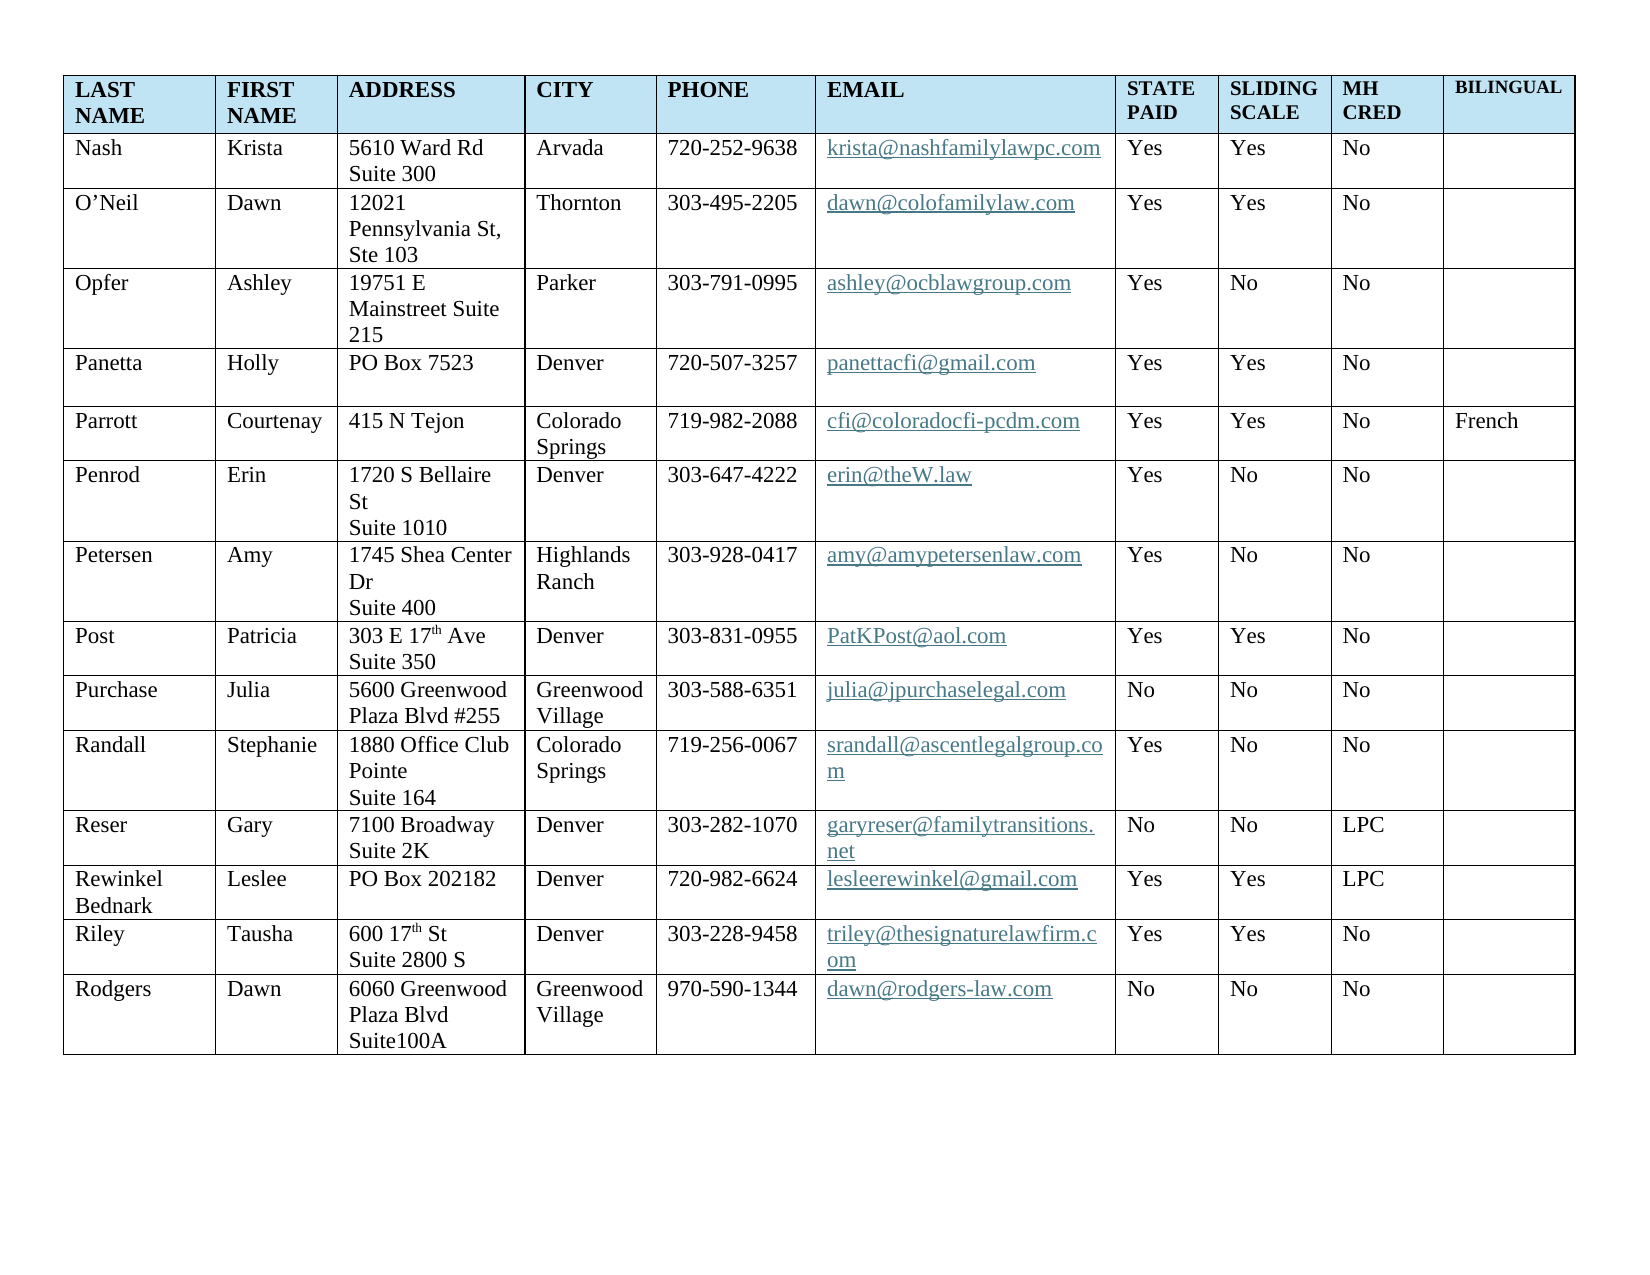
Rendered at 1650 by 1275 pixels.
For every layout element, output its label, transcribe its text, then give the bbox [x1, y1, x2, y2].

table_cell Yes [1219, 189, 1331, 268]
table_cell Denver [526, 811, 656, 864]
table_cell julia@jpurchaselegal.com [816, 676, 1115, 730]
table_cell Colorado Springs [526, 407, 656, 460]
table_cell 1745 Shea Center Dr Suite 400 [338, 542, 524, 621]
table_cell Highlands Ranch [526, 542, 656, 621]
table_cell Riley [64, 920, 215, 974]
table_cell [1444, 731, 1574, 810]
table_cell 720-507-3257 [657, 349, 815, 406]
table_cell Gary [216, 811, 337, 864]
table_cell Post [64, 622, 215, 675]
table_cell Greenwood Village [526, 676, 656, 730]
table_cell Denver [526, 622, 656, 675]
table_cell 19751 E Mainstreet Suite 215 [338, 269, 524, 348]
table_cell 719-982-2088 [657, 407, 815, 460]
table_cell No [1116, 676, 1218, 730]
table_cell [1444, 811, 1574, 864]
table_cell Yes [1116, 134, 1218, 188]
table_cell Yes [1116, 269, 1218, 348]
table_cell 720-982-6624 [657, 866, 815, 919]
table_cell Yes [1116, 866, 1218, 919]
table_cell triley@thesignaturelawfirm.com [816, 920, 1115, 974]
table_cell No [1332, 975, 1443, 1054]
table_cell krista@nashfamilylawpc.com [816, 134, 1115, 188]
table_cell Denver [526, 349, 656, 406]
table_cell garyreser@familytransitions.net [816, 811, 1115, 864]
table_cell [1444, 975, 1574, 1054]
table_cell 303-282-1070 [657, 811, 815, 864]
table_cell O’Neil [64, 189, 215, 268]
table_cell No [1332, 407, 1443, 460]
table_cell PO Box 7523 [338, 349, 524, 406]
table_cell No [1332, 542, 1443, 621]
table_cell 970-590-1344 [657, 975, 815, 1054]
table_cell No [1219, 731, 1331, 810]
table_cell 7100 Broadway Suite 2K [338, 811, 524, 864]
table_cell Holly [216, 349, 337, 406]
table_header FIRST NAME [216, 76, 337, 133]
table_header LAST NAME [64, 76, 215, 133]
table_cell No [1219, 542, 1331, 621]
table_cell Purchase [64, 676, 215, 730]
table_cell Stephanie [216, 731, 337, 810]
table_cell LPC [1332, 811, 1443, 864]
table_cell French [1444, 407, 1574, 460]
table_cell 303-928-0417 [657, 542, 815, 621]
table_cell No [1332, 269, 1443, 348]
table_cell panettacfi@gmail.com [816, 349, 1115, 406]
table_cell [1444, 134, 1574, 188]
table_cell No [1332, 134, 1443, 188]
table_cell Arvada [526, 134, 656, 188]
table_cell Thornton [526, 189, 656, 268]
table_cell Opfer [64, 269, 215, 348]
table_cell 5610 Ward Rd Suite 300 [338, 134, 524, 188]
table_cell 6060 Greenwood Plaza Blvd Suite100A [338, 975, 524, 1054]
table_cell ashley@ocblawgroup.com [816, 269, 1115, 348]
table_cell srandall@ascentlegalgroup.com [816, 731, 1115, 810]
table_cell No [1332, 189, 1443, 268]
table_cell No [1332, 920, 1443, 974]
table_cell [1444, 920, 1574, 974]
table_cell 600 17th St Suite 2800 S [338, 920, 524, 974]
table_cell No [1332, 731, 1443, 810]
table_cell Panetta [64, 349, 215, 406]
table_cell Amy [216, 542, 337, 621]
table_cell Yes [1219, 407, 1331, 460]
table_cell 720-252-9638 [657, 134, 815, 188]
table_cell 303 E 17th Ave Suite 350 [338, 622, 524, 675]
table_cell Yes [1116, 461, 1218, 541]
table_cell amy@amypetersenlaw.com [816, 542, 1115, 621]
table_cell 303-791-0995 [657, 269, 815, 348]
table_cell Petersen [64, 542, 215, 621]
table_cell No [1116, 975, 1218, 1054]
table_cell Yes [1219, 134, 1331, 188]
table_cell Denver [526, 920, 656, 974]
table_cell Krista [216, 134, 337, 188]
table_cell No [1332, 676, 1443, 730]
table_cell Yes [1116, 920, 1218, 974]
table_cell Tausha [216, 920, 337, 974]
table_cell 12021 Pennsylvania St, Ste 103 [338, 189, 524, 268]
table_cell Dawn [216, 975, 337, 1054]
table_cell 303-495-2205 [657, 189, 815, 268]
table_header SLIDING SCALE [1219, 76, 1331, 133]
table_cell No [1219, 461, 1331, 541]
table_cell Rodgers [64, 975, 215, 1054]
table_cell [1444, 866, 1574, 919]
table_cell erin@theW.law [816, 461, 1115, 541]
table_cell Dawn [216, 189, 337, 268]
table_cell No [1219, 269, 1331, 348]
table_header MH CRED [1332, 76, 1443, 133]
table_cell LPC [1332, 866, 1443, 919]
table_cell 1720 S Bellaire St Suite 1010 [338, 461, 524, 541]
table_cell Ashley [216, 269, 337, 348]
table_header STATE PAID [1116, 76, 1218, 133]
table_cell Julia [216, 676, 337, 730]
table_cell 5600 Greenwood Plaza Blvd #255 [338, 676, 524, 730]
table_cell Denver [526, 461, 656, 541]
table_cell 719-256-0067 [657, 731, 815, 810]
table_cell No [1332, 349, 1443, 406]
table_cell [1444, 622, 1574, 675]
table_cell Colorado Springs [526, 731, 656, 810]
table_cell Rewinkel Bednark [64, 866, 215, 919]
table_header CITY [526, 76, 656, 133]
table_cell Nash [64, 134, 215, 188]
table_cell Yes [1116, 189, 1218, 268]
table_cell Leslee [216, 866, 337, 919]
table_header PHONE [657, 76, 815, 133]
table_cell No [1219, 811, 1331, 864]
table_cell [1444, 189, 1574, 268]
table_cell [1444, 461, 1574, 541]
table_cell Penrod [64, 461, 215, 541]
table_cell [1444, 349, 1574, 406]
table_cell Yes [1116, 731, 1218, 810]
table_cell PO Box 202182 [338, 866, 524, 919]
table_cell Randall [64, 731, 215, 810]
table_cell 303-831-0955 [657, 622, 815, 675]
table_cell No [1332, 461, 1443, 541]
table_cell PatKPost@aol.com [816, 622, 1115, 675]
table_cell dawn@rodgers-law.com [816, 975, 1115, 1054]
table_cell Erin [216, 461, 337, 541]
table_cell [1444, 542, 1574, 621]
table_cell Denver [526, 866, 656, 919]
table_cell Yes [1219, 622, 1331, 675]
table_cell No [1219, 975, 1331, 1054]
table_cell lesleerewinkel@gmail.com [816, 866, 1115, 919]
table_cell Yes [1116, 407, 1218, 460]
table_cell No [1332, 622, 1443, 675]
table_cell 303-228-9458 [657, 920, 815, 974]
table_cell 303-588-6351 [657, 676, 815, 730]
table_cell cfi@coloradocfi-pcdm.com [816, 407, 1115, 460]
table_cell Yes [1219, 920, 1331, 974]
table_cell Yes [1116, 622, 1218, 675]
table_cell [1444, 676, 1574, 730]
table_cell No [1116, 811, 1218, 864]
table_cell Courtenay [216, 407, 337, 460]
table_cell Yes [1219, 866, 1331, 919]
table_cell Parker [526, 269, 656, 348]
table_cell Yes [1116, 349, 1218, 406]
table_cell [1444, 269, 1574, 348]
table_cell 415 N Tejon [338, 407, 524, 460]
table_header BILINGUAL [1444, 76, 1574, 133]
table_cell 1880 Office Club Pointe Suite 164 [338, 731, 524, 810]
table_cell dawn@colofamilylaw.com [816, 189, 1115, 268]
table_cell Greenwood Village [526, 975, 656, 1054]
table_cell Yes [1219, 349, 1331, 406]
table_cell Patricia [216, 622, 337, 675]
table_cell No [1219, 676, 1331, 730]
table_cell Yes [1116, 542, 1218, 621]
table_header ADDRESS [338, 76, 524, 133]
table_header EMAIL [816, 76, 1115, 133]
table_cell Parrott [64, 407, 215, 460]
table_cell 303-647-4222 [657, 461, 815, 541]
table_cell Reser [64, 811, 215, 864]
